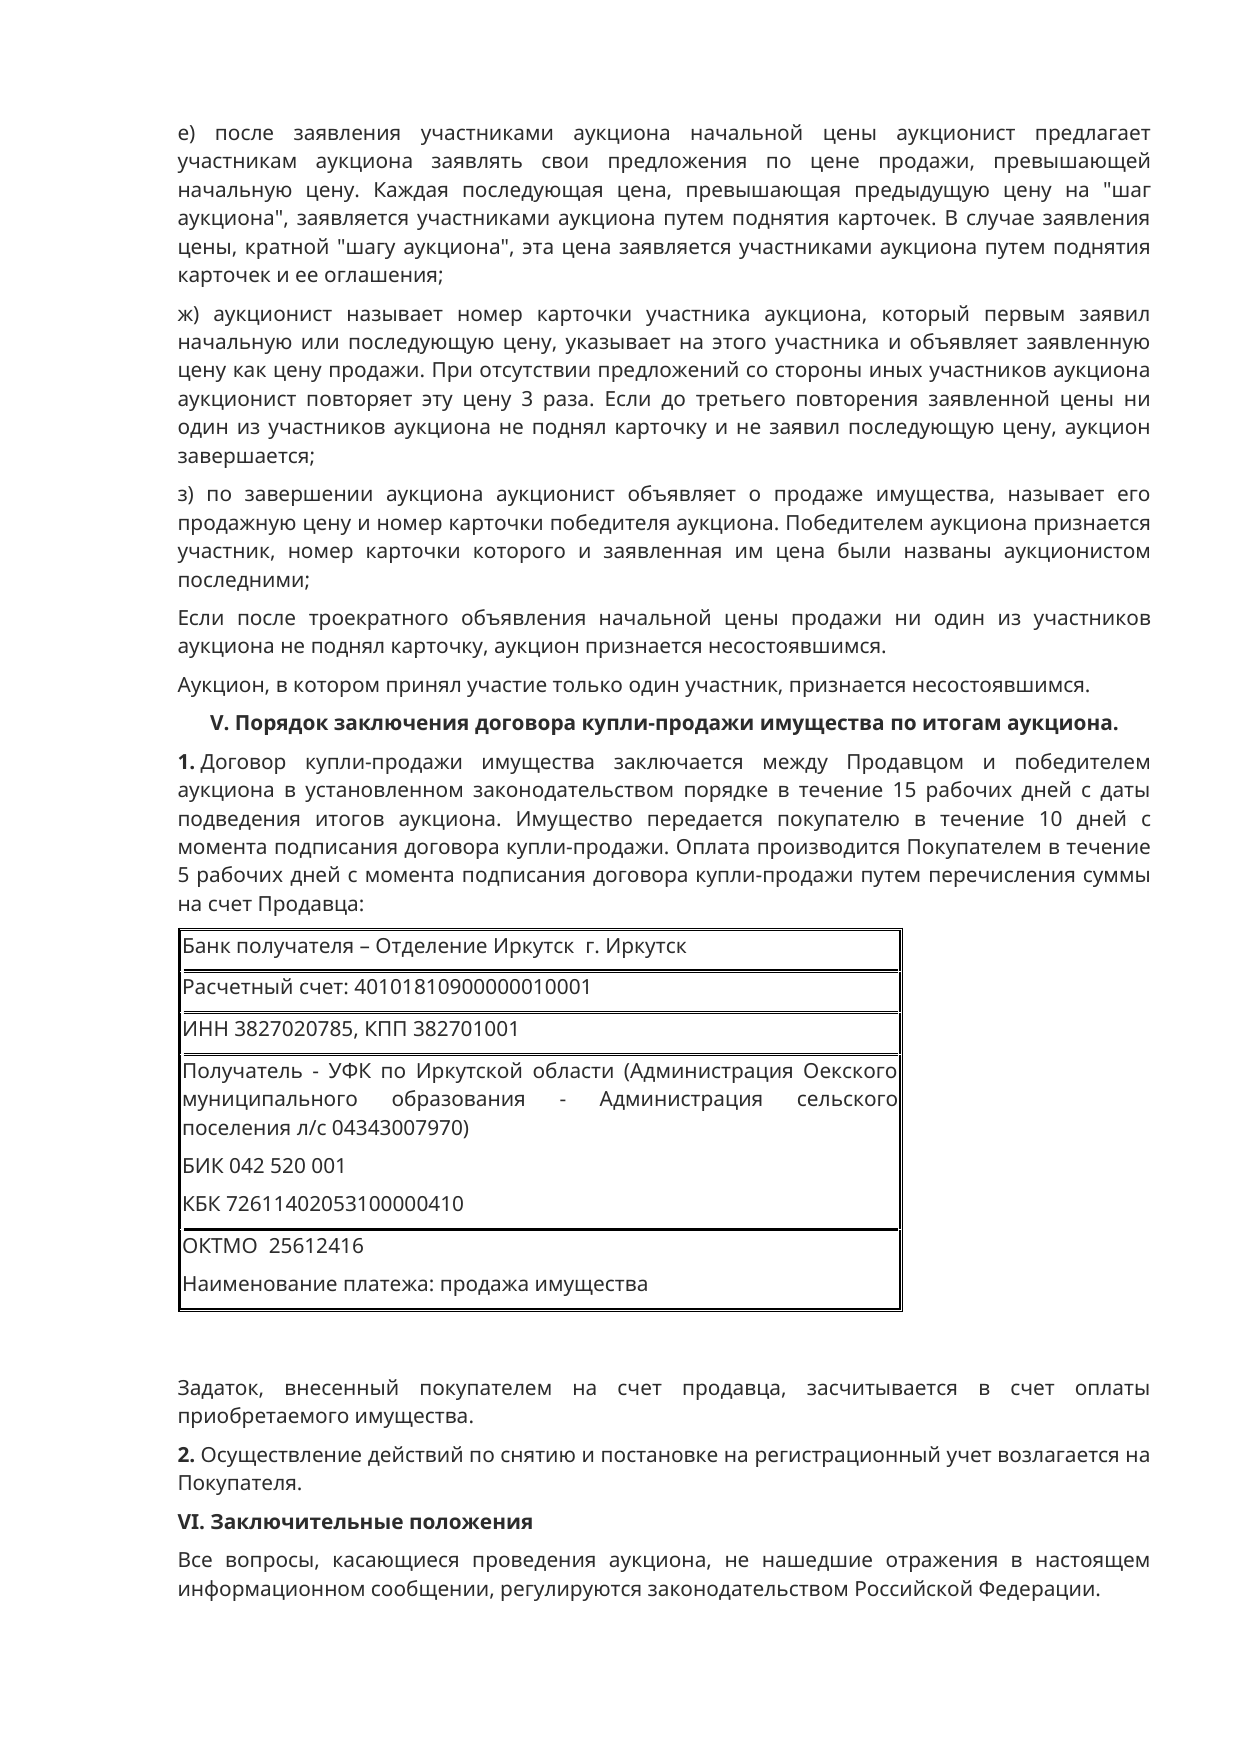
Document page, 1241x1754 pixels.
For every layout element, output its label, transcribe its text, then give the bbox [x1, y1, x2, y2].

text 2. Осуществление действий по снятию и постановке на регистрационный учет возлагается на Покупателя. [177, 1440, 1152, 1497]
text з) по завершении аукциона аукционист объявляет о продаже имущества, называет его продажную цену и номер карточки победителя аукциона. Победителем аукциона признается участник, номер карточки которого и заявленная им цена были названы аукционистом последними; [177, 479, 1152, 593]
text Задаток, внесенный покупателем на счет продавца, засчитывается в счет оплаты приобретаемого имущества. [177, 1373, 1152, 1430]
text ж) аукционист называет номер карточки участника аукциона, который первым заявил начальную или последующую цену, указывает на этого участника и объявляет заявленную цену как цену продажи. При отсутствии предложений со стороны иных участников аукциона аукционист повторяет эту цену 3 раза. Если до третьего повторения заявленной цены ни один из участников аукциона не поднял карточку и не заявил последующую цену, аукцион завершается; [177, 299, 1152, 469]
text 1. Договор купли-продажи имущества заключается между Продавцом и победителем аукциона в установленном законодательством порядке в течение 15 рабочих дней с даты подведения итогов аукциона. Имущество передается покупателю в течение 10 дней с момента подписания договора купли-продажи. Оплата производится Покупателем в течение 5 рабочих дней с момента подписания договора купли-продажи путем перечисления суммы на счет Продавца: [177, 747, 1152, 917]
table_cell ИНН 3827020785, КПП 382701001 [180, 1011, 901, 1052]
text Аукцион, в котором принял участие только один участник, признается несостоявшимся. [177, 670, 1152, 698]
text V. Порядок заключения договора купли-продажи имущества по итогам аукциона. [177, 708, 1152, 737]
text Все вопросы, касающиеся проведения аукциона, не нашедшие отражения в настоящем информационном сообщении, регулируются законодательством Российской Федерации. [177, 1545, 1152, 1602]
table_cell ОКТМО 25612416 Наименование платежа: продажа имущества [180, 1228, 901, 1308]
table_header Банк получателя – Отделение Иркутск г. Иркутск [181, 931, 899, 969]
text VI. Заключительные положения [177, 1507, 1152, 1535]
table_cell Расчетный счет: 40101810900000010001 [181, 969, 900, 1011]
table_cell Получатель - УФК по Иркутской области (Администрация Оекского муниципального образования - Администрация сельского поселения л/с 04343007970) БИК 042 520 001 КБК 72611402053100000410 [181, 1053, 900, 1228]
text Если после троекратного объявления начальной цены продажи ни один из участников аукциона не поднял карточку, аукцион признается несостоявшимся. [177, 603, 1152, 660]
text е) после заявления участниками аукциона начальной цены аукционист предлагает участникам аукциона заявлять свои предложения по цене продажи, превышающей начальную цену. Каждая последующая цена, превышающая предыдущую цену на "шаг аукциона", заявляется участниками аукциона путем поднятия карточек. В случае заявления цены, кратной "шагу аукциона", эта цена заявляется участниками аукциона путем поднятия карточек и ее оглашения; [177, 118, 1152, 289]
